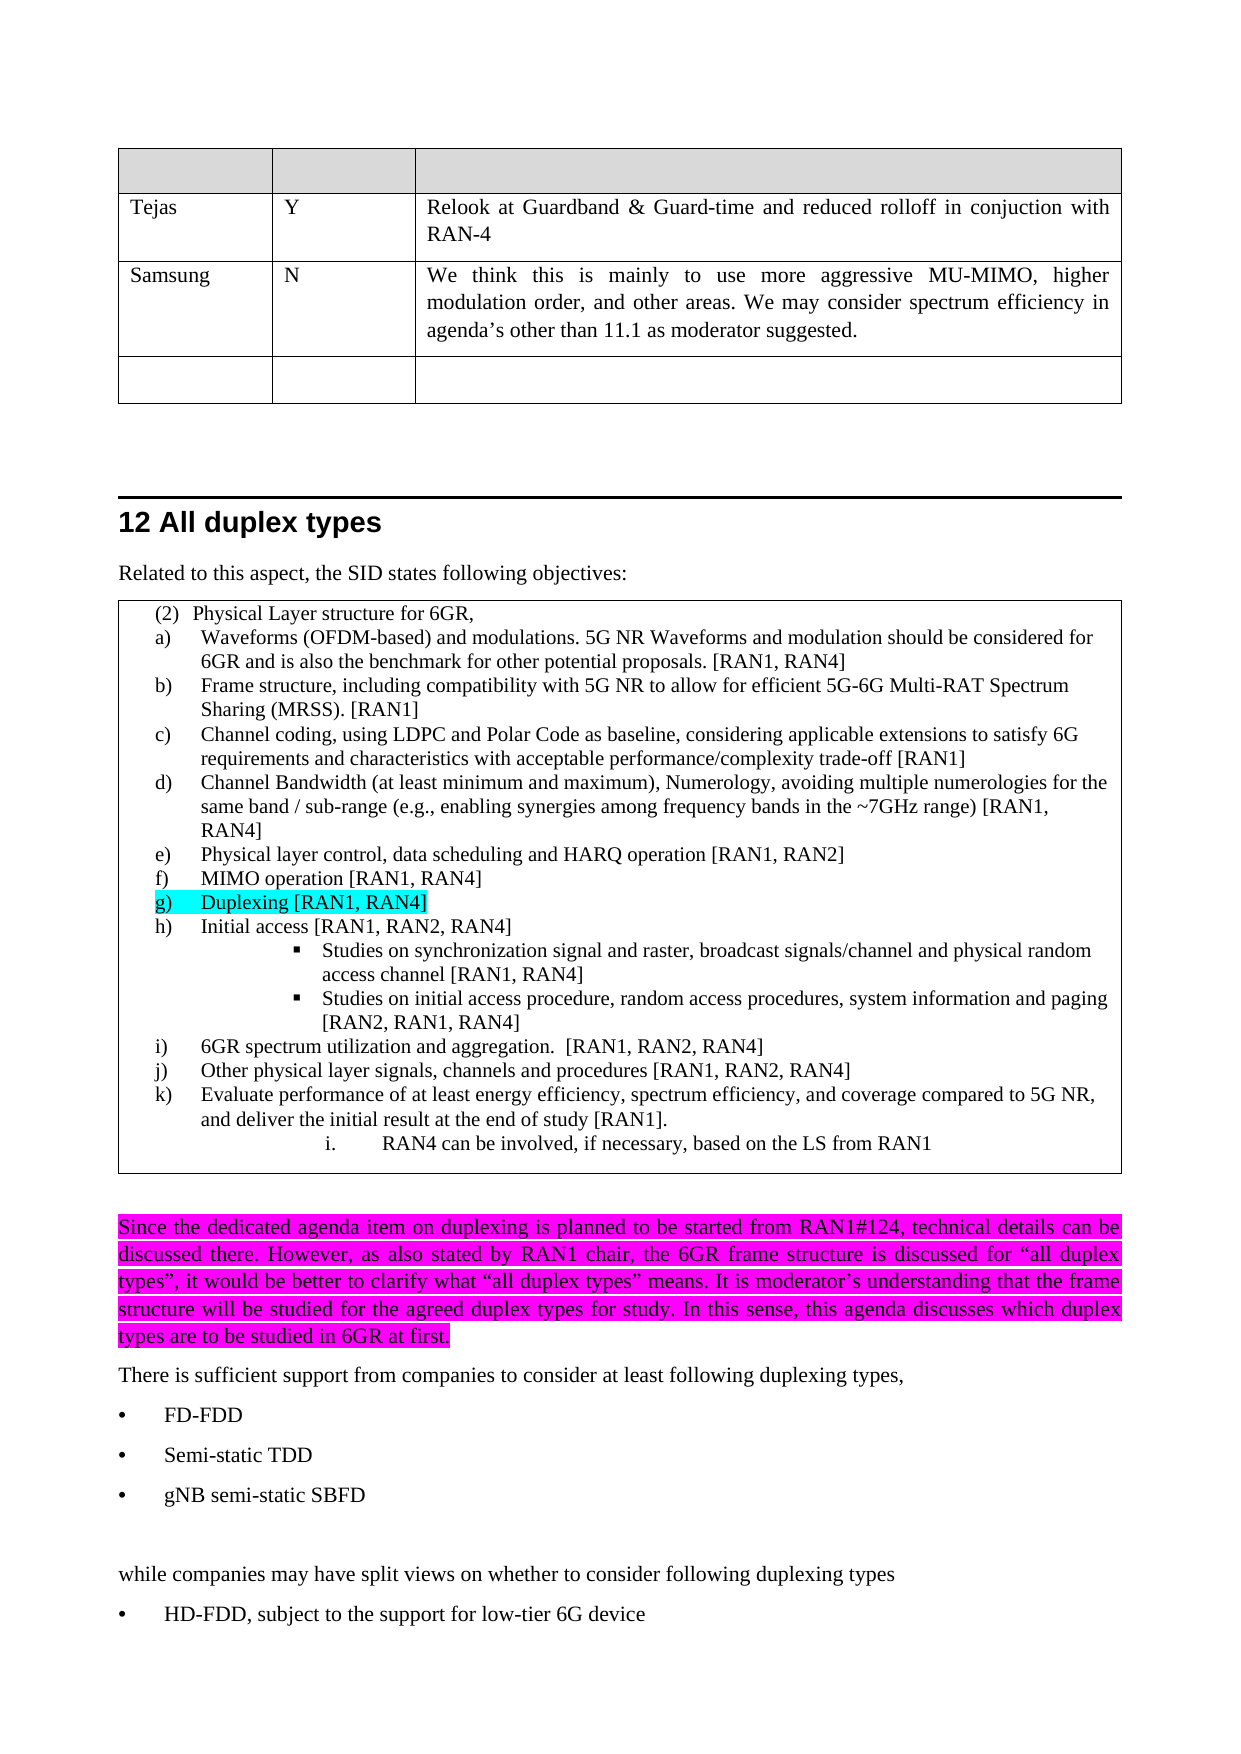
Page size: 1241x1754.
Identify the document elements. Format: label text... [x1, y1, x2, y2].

table_cell [273, 357, 415, 403]
table_header Comments [416, 149, 1121, 193]
list Semi-static TDD [118, 1442, 1122, 1467]
subtitle 12 All duplex types [118, 499, 1122, 539]
text Related to this aspect, the SID states following objectives: [118, 560, 1122, 586]
table_cell We think this is mainly to use more aggressive MU-MIMO, higher modulation order, and other areas. We may consider spectrum efficiency in agenda’s other than 11.1 as moderator suggested. [416, 262, 1121, 356]
table_cell Y [273, 194, 415, 261]
table_cell [119, 357, 272, 403]
table_cell Samsung [119, 262, 272, 356]
text while companies may have split views on whether to consider following duplexing types [118, 1561, 1122, 1586]
list HD-FDD, subject to the support for low-tier 6G device [118, 1601, 1122, 1626]
table_header Company [119, 149, 272, 193]
table_cell [416, 357, 1121, 403]
list gNB semi-static SBFD [118, 1482, 1122, 1507]
table_cell Relook at Guardband & Guard-time and reduced rolloff in conjuction with RAN-4 [416, 194, 1121, 261]
text There is sufficient support from companies to consider at least following duplexing types, [118, 1362, 1122, 1388]
table_cell Tejas [119, 194, 272, 261]
list FD-FDD [118, 1402, 1122, 1427]
table_header Y/N [273, 149, 415, 193]
table_cell N [273, 262, 415, 356]
table_header Physical Layer structure for 6GR, Waveforms (OFDM-based) and modulations. 5G NR Waveforms and modulation should be considered for 6GR and is also the benchmark for other potential proposals. [RAN1, RAN4] Frame structure, including compatibility with 5G NR to allow for efficient 5G-6G Multi-RAT Spectrum Sharing (MRSS). [RAN1] Channel coding, using LDPC and Polar Code as baseline, considering applicable extensions to satisfy 6G requirements and characteristics with acceptable performance/complexity trade-off [RAN1] Channel Bandwidth (at least minimum and maximum), Numerology, avoiding multiple numerologies for the same band / sub-range (e.g., enabling synergies among frequency bands in the ~7GHz range) [RAN1, RAN4] Physical layer control, data scheduling and HARQ operation [RAN1, RAN2] MIMO operation [RAN1, RAN4] Duplexing [RAN1, RAN4] Initial access [RAN1, RAN2, RAN4] Studies on synchronization signal and raster, broadcast signals/channel and physical random access channel [RAN1, RAN4] Studies on initial access procedure, random access procedures, system information and paging [RAN2, RAN1, RAN4] 6GR spectrum utilization and aggregation. [RAN1, RAN2, RAN4] Other physical layer signals, channels and procedures [RAN1, RAN2, RAN4] Evaluate performance of at least energy efficiency, spectrum efficiency, and coverage compared to 5G NR, and deliver the initial result at the end of study [RAN1]. RAN4 can be involved, if necessary, based on the LS from RAN1 [119, 601, 1121, 1173]
